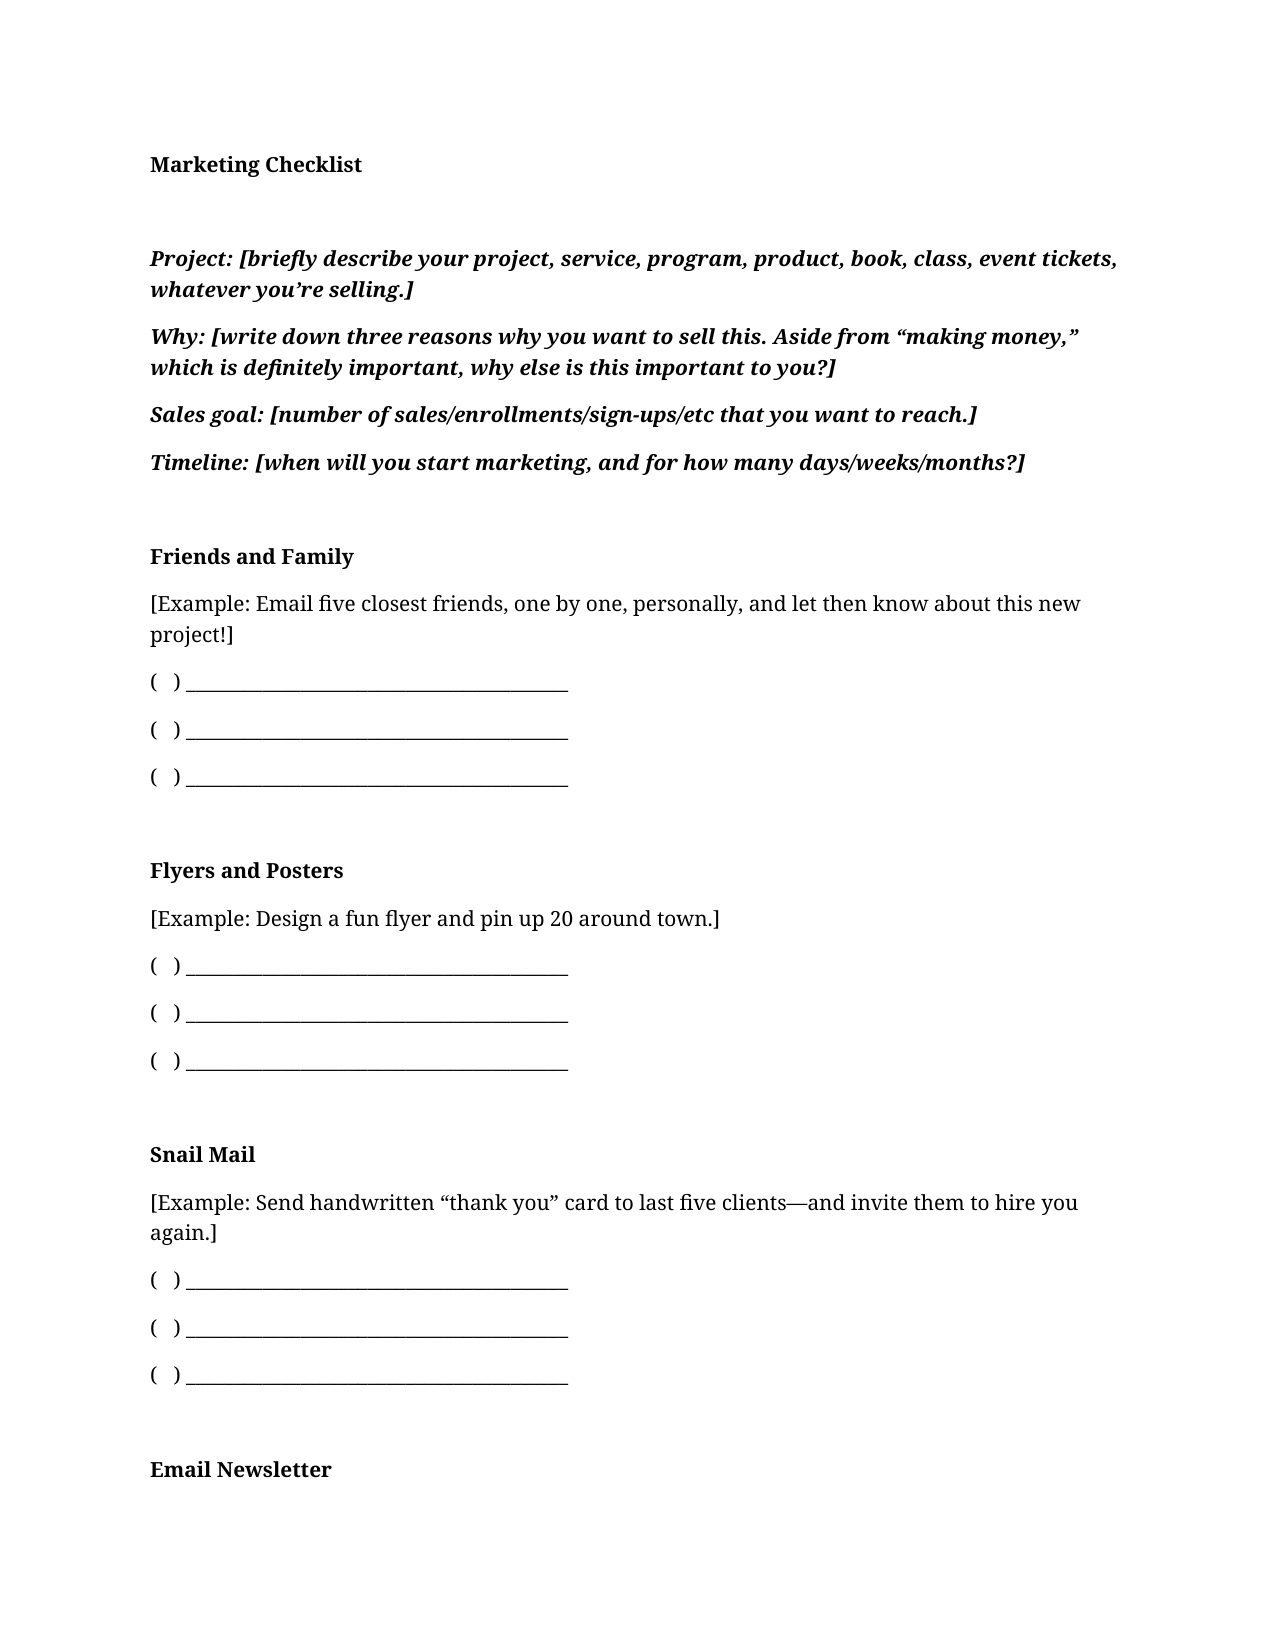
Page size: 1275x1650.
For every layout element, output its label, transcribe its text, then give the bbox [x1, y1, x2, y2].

text Flyers and Posters [150, 857, 1125, 885]
text Friends and Family [150, 542, 1125, 571]
text Email Newsletter [150, 1455, 1125, 1483]
text ( ) ________________________________________ [150, 951, 1125, 980]
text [150, 1313, 1125, 1341]
text ( ) ________________________________________ [150, 667, 1125, 696]
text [150, 1360, 1125, 1389]
text Marketing Checklist [150, 150, 1125, 178]
text ( ) ________________________________________ [150, 715, 1125, 743]
text Why: [write down three reasons why you want to sell this. Aside from “making money,” which is definitely important, why else is this important to you?] [150, 322, 1125, 382]
text Sales goal: [number of sales/enrollments/sign-ups/etc that you want to reach.] [150, 400, 1125, 429]
text Project: [briefly describe your project, service, program, product, book, class, event tickets, whatever you’re selling.] [150, 244, 1125, 304]
text ( ) ________________________________________ [150, 1046, 1125, 1074]
text Snail Mail [150, 1140, 1125, 1169]
text Timeline: [when will you start marketing, and for how many days/weeks/months?] [150, 448, 1125, 476]
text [150, 1266, 1125, 1294]
text [Example: Email five closest friends, one by one, personally, and let then know about this new project!] [150, 589, 1125, 649]
text [Example: Send handwritten “thank you” card to last five clients—and invite them to hire you again.] [150, 1188, 1125, 1247]
text [Example: Design a fun flyer and pin up 20 around town.] [150, 904, 1125, 932]
text ( ) ________________________________________ [150, 762, 1125, 791]
text ( ) ________________________________________ [150, 998, 1125, 1027]
